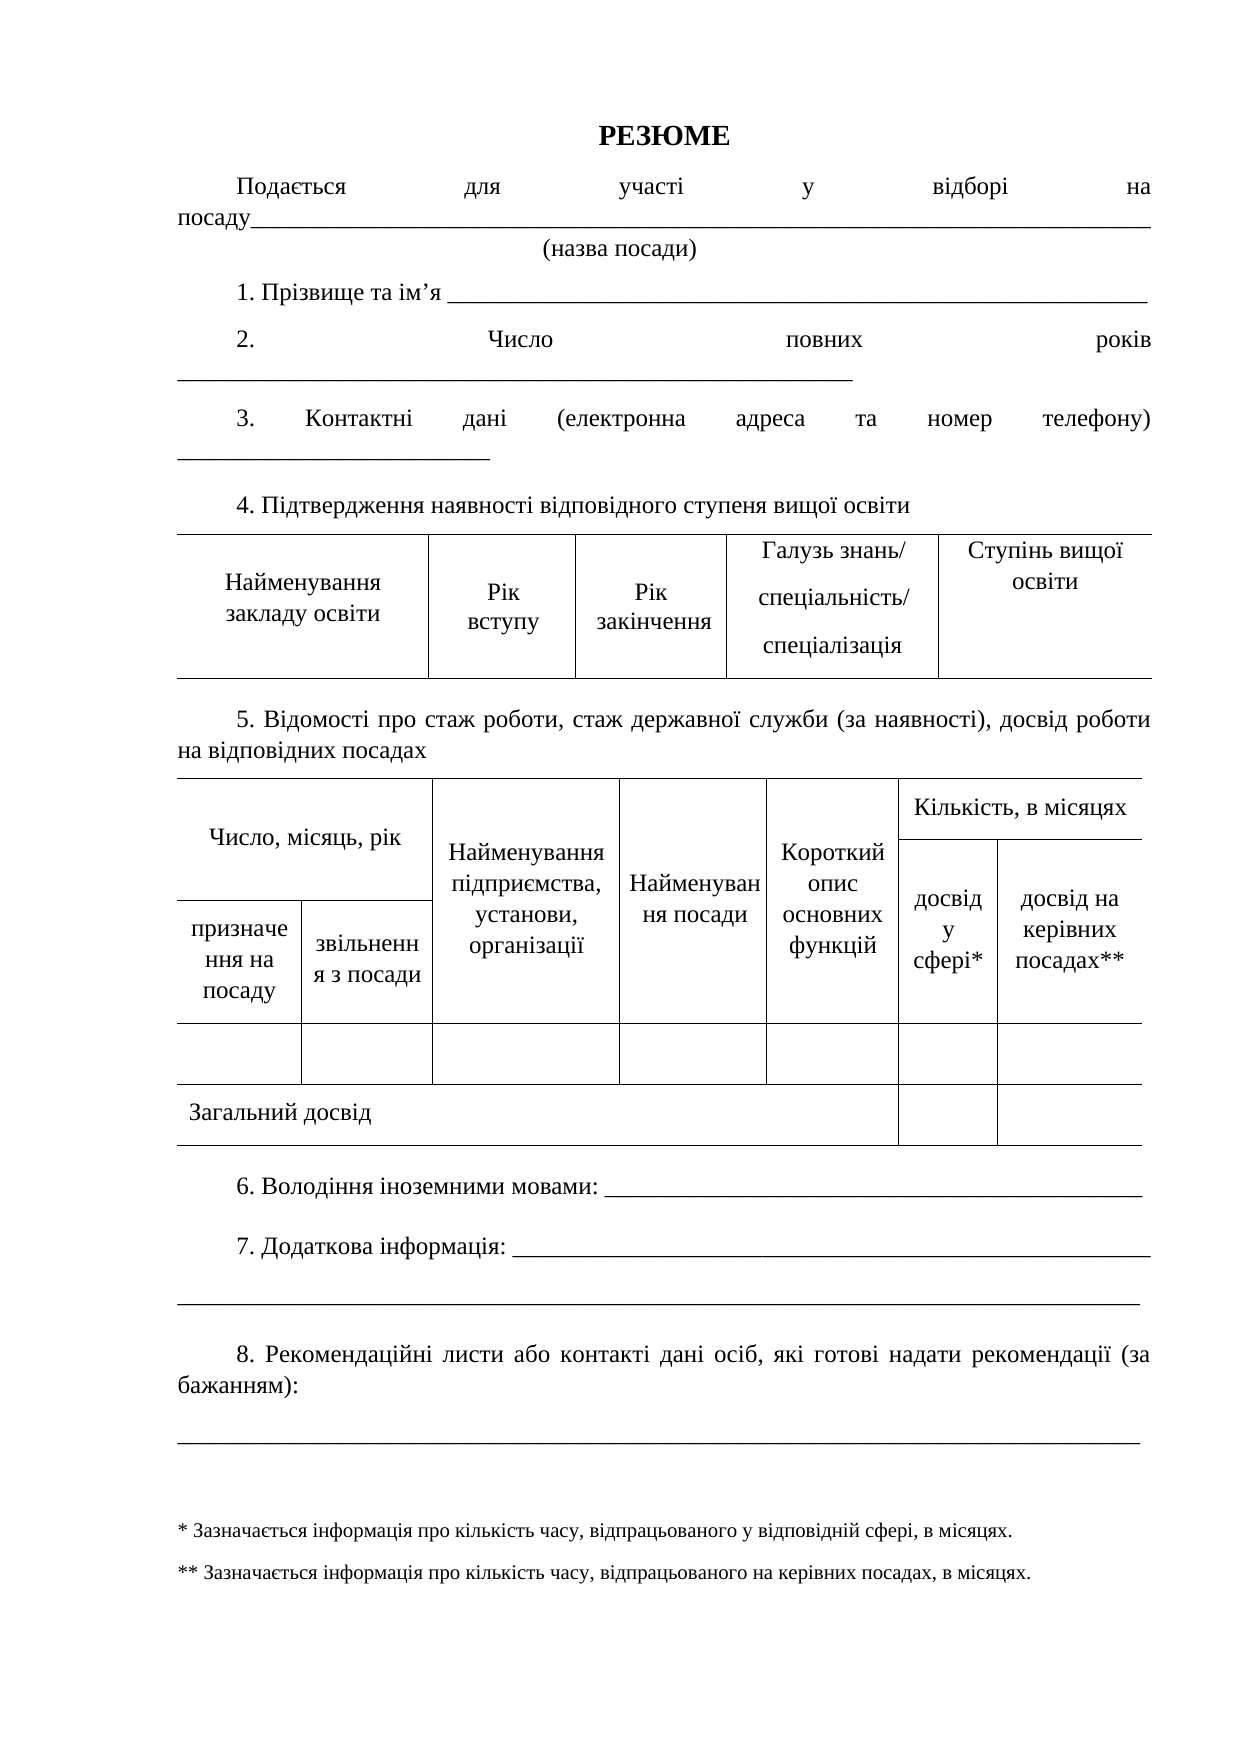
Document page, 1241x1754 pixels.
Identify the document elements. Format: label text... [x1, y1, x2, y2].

text 5. Відомості про стаж роботи, стаж державної служби (за наявності), досвід роботи на відповідних посадах [177, 704, 1152, 763]
table_cell [767, 1024, 898, 1084]
table_cell [302, 1024, 432, 1084]
table_header Короткий опис основних функцій [767, 779, 898, 1023]
text 2. Число повних років ______________________________________________________ [177, 324, 1152, 384]
table_header Число, місяць, рік [177, 779, 432, 899]
text РЕЗЮМЕ [177, 118, 1152, 152]
table_cell [620, 1024, 766, 1084]
text 3. Контактні дані (електронна адреса та номер телефону) _________________________ [177, 403, 1152, 463]
table_cell досвід у сфері* [899, 840, 997, 1023]
text 7. Додаткова інформація: ___________________________________________________ [177, 1231, 1152, 1260]
table_cell [899, 1085, 997, 1145]
table_cell [998, 1024, 1142, 1084]
table_cell Загальний досвід [177, 1085, 898, 1145]
text _____________________________________________________________________________ [177, 1418, 1152, 1447]
table_header Найменування закладу освіти [177, 535, 428, 678]
text 8. Рекомендаційні листи або контакті дані осіб, які готові надати рекомендації (за бажанням): [177, 1339, 1152, 1399]
text (назва посади) [177, 233, 1152, 262]
text 4. Підтвердження наявності відповідного ступеня вищої освіти [177, 490, 1152, 519]
table_header Найменування посади [620, 779, 766, 1023]
text 1. Прізвище та ім’я ________________________________________________________ [177, 277, 1152, 305]
table_header Ступінь вищої освіти [939, 535, 1152, 678]
text 6. Володіння іноземними мовами: ___________________________________________ [177, 1171, 1152, 1200]
text _____________________________________________________________________________ [177, 1279, 1152, 1308]
table_cell призначення на посаду [177, 901, 301, 1023]
table_header Кількість, в місяцях [899, 779, 1142, 839]
text Подається для участі у відборі на посаду________________________________________________________________________ [177, 171, 1152, 231]
table_header Галузь знань/ спеціальність/ спеціалізація [727, 535, 938, 678]
table_header Найменування підприємства, установи, організації [433, 779, 619, 1023]
table_header Рік вступу [429, 535, 575, 678]
table_header Рік закінчення [576, 535, 726, 678]
text * Зазначається інформація про кількість часу, відпрацьованого у відповідній сфері, в місяцях. [177, 1466, 1152, 1542]
table_cell досвід на керівних посадах** [998, 840, 1142, 1023]
table_cell [998, 1085, 1142, 1145]
table_cell звільнення з посади [302, 901, 432, 1023]
table_cell [899, 1024, 997, 1084]
table_cell [177, 1024, 301, 1084]
table_cell [433, 1024, 619, 1084]
text ** Зазначається інформація про кількість часу, відпрацьованого на керівних посадах, в місяцях. [177, 1560, 1152, 1584]
